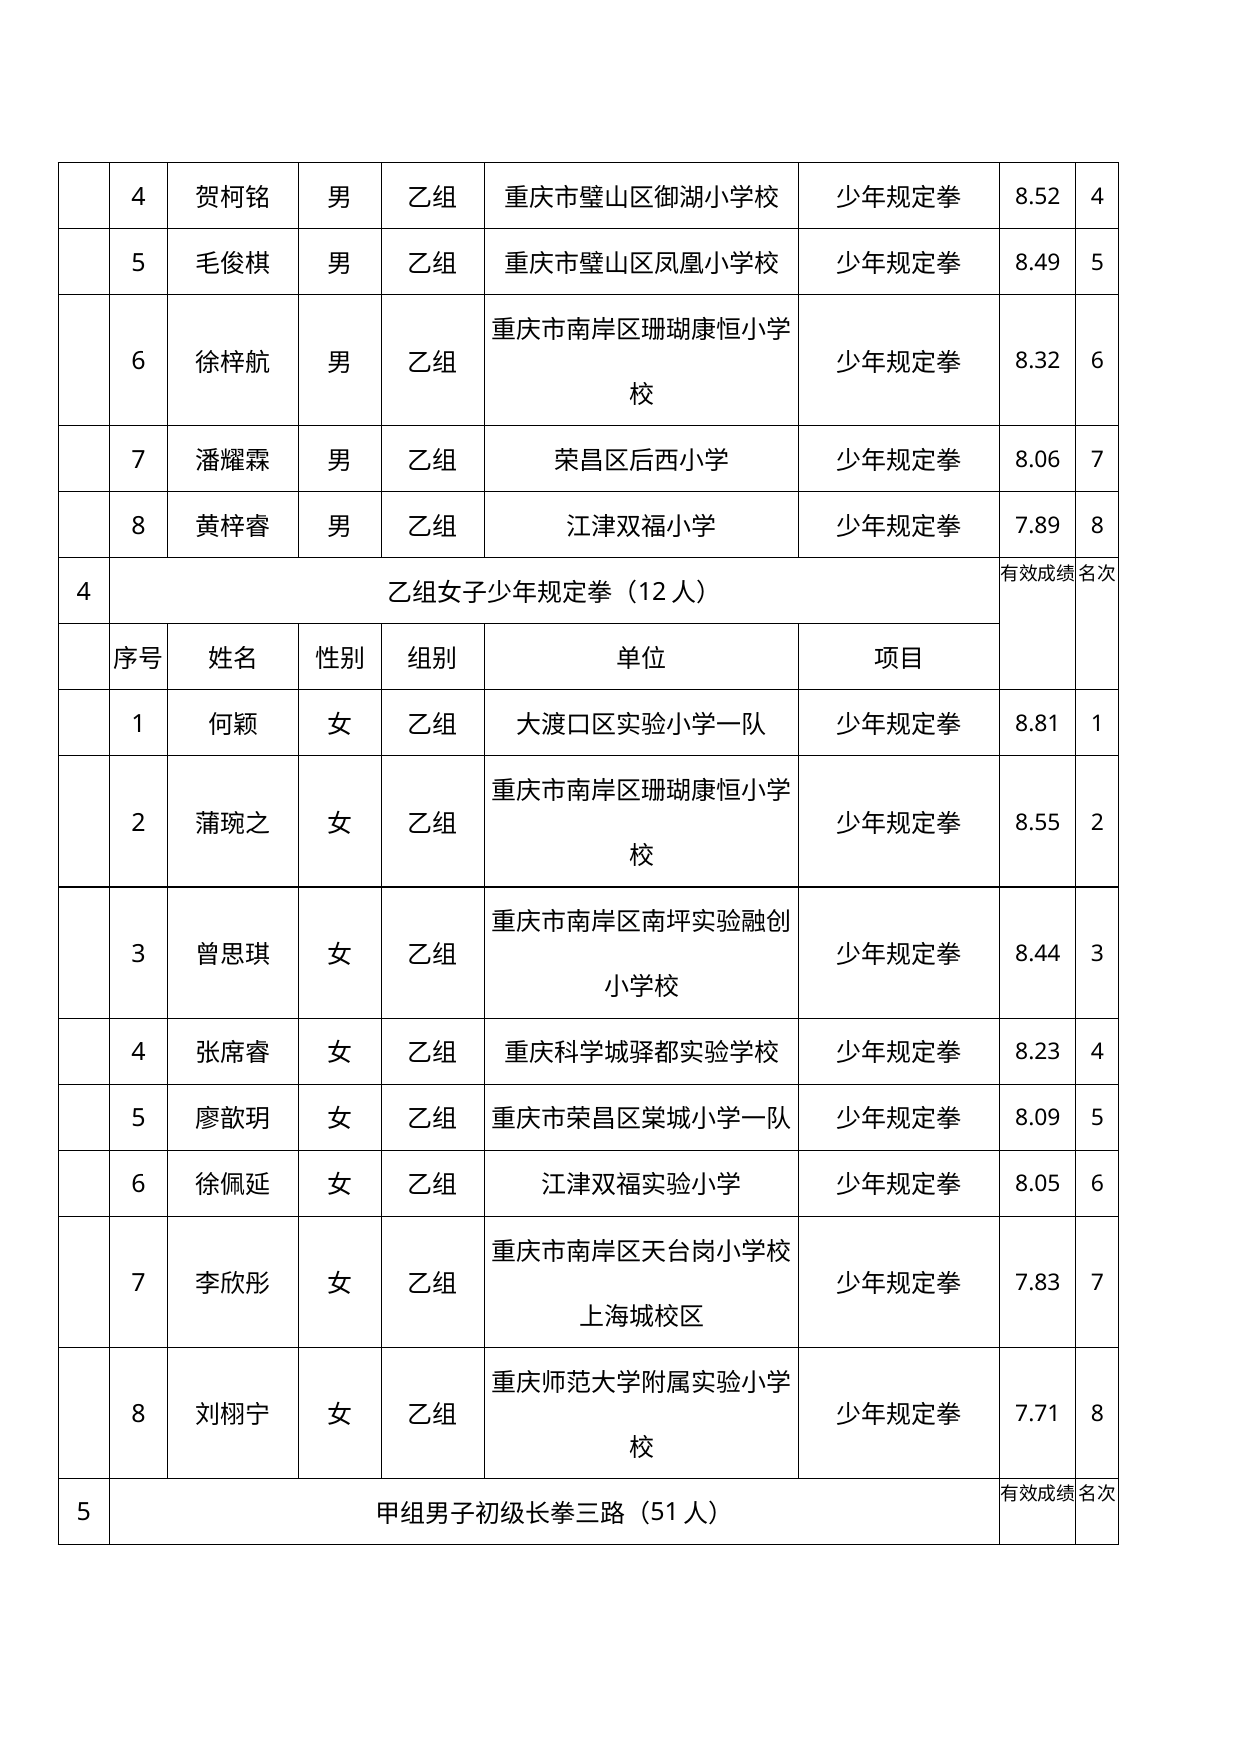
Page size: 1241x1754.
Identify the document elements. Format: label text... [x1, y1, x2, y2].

table_cell [59, 1019, 109, 1083]
table_cell 5 [1076, 1085, 1118, 1149]
table_cell 男 [299, 492, 381, 557]
table_cell 黄梓睿 [168, 492, 298, 557]
table_cell 乙组 [382, 295, 484, 425]
table_cell 乙组 [382, 1085, 484, 1149]
table_cell 有效成绩 [1000, 558, 1075, 689]
table_cell 4 [110, 1019, 167, 1083]
table_cell 少年规定拳 [799, 492, 999, 557]
table_cell 4 [59, 558, 109, 623]
table_cell 少年规定拳 [799, 229, 999, 294]
table_cell 名次 [1076, 558, 1118, 689]
table_cell 6 [1076, 1151, 1118, 1216]
table_cell [59, 624, 109, 689]
table_cell 少年规定拳 [799, 1151, 999, 1216]
table_cell 李欣彤 [168, 1217, 298, 1347]
table_cell 少年规定拳 [799, 1019, 999, 1083]
table_cell 1 [1076, 690, 1118, 755]
table_cell 重庆科学城驿都实验学校 [485, 1019, 798, 1083]
table_cell 重庆市荣昌区棠城小学一队 [485, 1085, 798, 1149]
table_cell 何颖 [168, 690, 298, 755]
table_cell [59, 1348, 109, 1478]
table_cell 女 [299, 1019, 381, 1083]
table_cell 3 [1076, 888, 1118, 1017]
table_cell [59, 1085, 109, 1149]
table_cell 少年规定拳 [799, 295, 999, 425]
table_cell 少年规定拳 [799, 1085, 999, 1149]
table_cell 8 [110, 1348, 167, 1478]
table_cell 男 [299, 163, 381, 228]
table_cell 少年规定拳 [799, 163, 999, 228]
table_cell 男 [299, 229, 381, 294]
table_cell 6 [1076, 295, 1118, 425]
table_cell 少年规定拳 [799, 1217, 999, 1347]
table_cell 8 [1076, 1348, 1118, 1478]
table_cell 曾思琪 [168, 888, 298, 1017]
table_cell 女 [299, 1217, 381, 1347]
table_cell 5 [59, 1479, 109, 1544]
table_cell 8.32 [1000, 295, 1075, 425]
table_cell 7 [110, 426, 167, 491]
table_cell 少年规定拳 [799, 426, 999, 491]
table_cell 8.81 [1000, 690, 1075, 755]
table_cell 女 [299, 1348, 381, 1478]
table_cell 少年规定拳 [799, 756, 999, 886]
table_cell 男 [299, 295, 381, 425]
table_cell [59, 1151, 109, 1216]
table_cell 5 [110, 1085, 167, 1149]
table_cell 8 [110, 492, 167, 557]
table_cell 7 [1076, 1217, 1118, 1347]
table_cell 8.05 [1000, 1151, 1075, 1216]
table_cell 重庆市南岸区南坪实验融创小学校 [485, 888, 798, 1017]
table_cell 乙组 [382, 1151, 484, 1216]
table_cell 江津双福实验小学 [485, 1151, 798, 1216]
table_cell [59, 756, 109, 886]
table_cell 重庆市南岸区珊瑚康恒小学校 [485, 295, 798, 425]
table_cell 荣昌区后西小学 [485, 426, 798, 491]
table_cell [59, 690, 109, 755]
table_cell 7.83 [1000, 1217, 1075, 1347]
table_cell 6 [110, 1151, 167, 1216]
table_cell 单位 [485, 624, 798, 689]
table_cell [59, 229, 109, 294]
table_cell 组别 [382, 624, 484, 689]
table_cell 乙组 [382, 229, 484, 294]
table_cell 8.52 [1000, 163, 1075, 228]
table_cell 项目 [799, 624, 999, 689]
table_cell 乙组 [382, 1348, 484, 1478]
table_cell 乙组女子少年规定拳（12人） [110, 558, 999, 623]
table_cell 2 [1076, 756, 1118, 886]
table_cell 女 [299, 1085, 381, 1149]
table_cell 乙组 [382, 756, 484, 886]
table_cell 8.49 [1000, 229, 1075, 294]
table_cell 张席睿 [168, 1019, 298, 1083]
table_cell 乙组 [382, 1217, 484, 1347]
table_cell 乙组 [382, 888, 484, 1017]
table_cell [59, 1217, 109, 1347]
table_cell 刘栩宁 [168, 1348, 298, 1478]
table_cell 8.06 [1000, 426, 1075, 491]
table_cell 性别 [299, 624, 381, 689]
table_cell 乙组 [382, 690, 484, 755]
table_cell 少年规定拳 [799, 690, 999, 755]
table_cell 4 [110, 163, 167, 228]
table_cell 重庆师范大学附属实验小学校 [485, 1348, 798, 1478]
table_cell 甲组男子初级长拳三路（51人） [110, 1479, 999, 1544]
table_cell [59, 888, 109, 1017]
table_cell 序号 [110, 624, 167, 689]
table_cell 重庆市南岸区珊瑚康恒小学校 [485, 756, 798, 886]
table_cell [59, 492, 109, 557]
table_cell 4 [1076, 1019, 1118, 1083]
table_cell 蒲琬之 [168, 756, 298, 886]
table_cell [59, 163, 109, 228]
table_cell 7.89 [1000, 492, 1075, 557]
table_cell 1 [110, 690, 167, 755]
table_cell 8.44 [1000, 888, 1075, 1017]
table_cell 潘耀霖 [168, 426, 298, 491]
table_cell 乙组 [382, 492, 484, 557]
table_cell 女 [299, 690, 381, 755]
table_cell 有效成绩 [1000, 1479, 1075, 1544]
table_cell 江津双福小学 [485, 492, 798, 557]
table_cell 乙组 [382, 163, 484, 228]
table_cell 女 [299, 888, 381, 1017]
table_cell 徐佩延 [168, 1151, 298, 1216]
table_cell 5 [110, 229, 167, 294]
table_cell 乙组 [382, 1019, 484, 1083]
table_cell 重庆市璧山区御湖小学校 [485, 163, 798, 228]
table_cell 少年规定拳 [799, 888, 999, 1017]
table_cell 名次 [1076, 1479, 1118, 1544]
table_cell 乙组 [382, 426, 484, 491]
table_cell 徐梓航 [168, 295, 298, 425]
table_cell 8 [1076, 492, 1118, 557]
table_cell 8.55 [1000, 756, 1075, 886]
table_cell 重庆市南岸区天台岗小学校上海城校区 [485, 1217, 798, 1347]
table_cell 毛俊棋 [168, 229, 298, 294]
table_cell 8.23 [1000, 1019, 1075, 1083]
table_cell 8.09 [1000, 1085, 1075, 1149]
table_cell 7 [1076, 426, 1118, 491]
table_cell 姓名 [168, 624, 298, 689]
table_cell 少年规定拳 [799, 1348, 999, 1478]
table_cell 廖歆玥 [168, 1085, 298, 1149]
table_cell 7 [110, 1217, 167, 1347]
table_cell 重庆市璧山区凤凰小学校 [485, 229, 798, 294]
table_cell 6 [110, 295, 167, 425]
table_cell [59, 426, 109, 491]
table_cell 5 [1076, 229, 1118, 294]
table_cell 2 [110, 756, 167, 886]
table_cell [59, 295, 109, 425]
table_cell 7.71 [1000, 1348, 1075, 1478]
table_cell 女 [299, 1151, 381, 1216]
table_cell 女 [299, 756, 381, 886]
table_cell 4 [1076, 163, 1118, 228]
table_cell 贺柯铭 [168, 163, 298, 228]
table_cell 3 [110, 888, 167, 1017]
table_cell 男 [299, 426, 381, 491]
table_cell 大渡口区实验小学一队 [485, 690, 798, 755]
